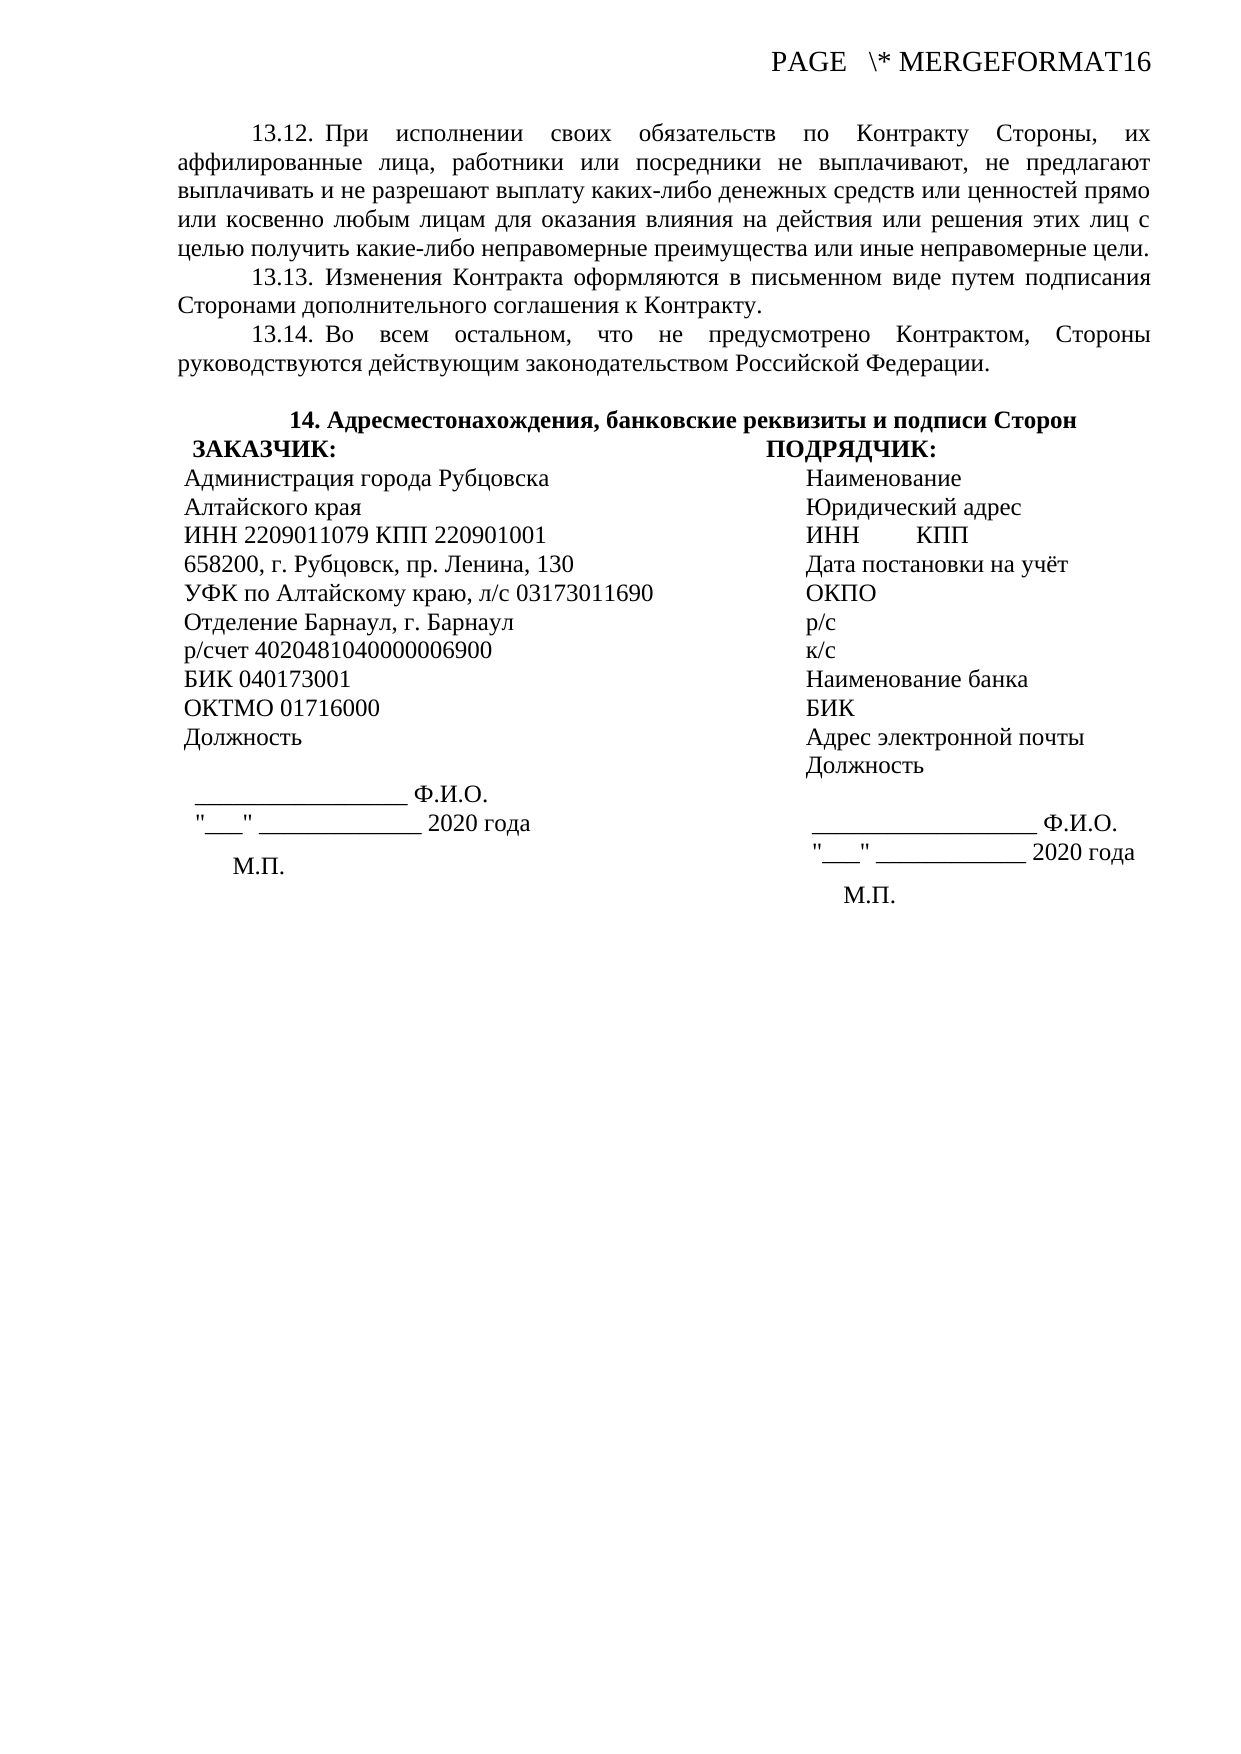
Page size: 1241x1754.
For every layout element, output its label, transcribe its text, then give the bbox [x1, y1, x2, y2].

list Во всем остальном, что не предусмотрено Контрактом, Стороны руководствуются действующим законодательством Российской Федерации. [177, 319, 1152, 377]
list Изменения Контракта оформляются в письменном виде путем подписания Сторонами дополнительного соглашения к Контракту. [177, 262, 1152, 319]
list При исполнении своих обязательств по Контракту Стороны, их аффилированные лица, работники или посредники не выплачивают, не предлагают выплачивать и не разрешают выплату каких-либо денежных средств или ценностей прямо или косвенно любым лицам для оказания влияния на действия или решения этих лиц с целью получить какие-либо неправомерные преимущества или иные неправомерные цели. [177, 118, 1152, 262]
table_header ЗАКАЗЧИК: Администрация города Рубцовска Алтайского края ИНН 2209011079 КПП 220901001 658200, г. Рубцовск, пр. Ленина, 130 УФК по Алтайскому краю, л/с 03173011690 Отделение Барнаул, г. Барнаул р/счет 4020481040000006900 БИК 040173001 ОКТМО 01716000 Должность _________________ Ф.И.О. "___" _____________ 2020 года М.П. [177, 434, 696, 925]
subtitle Адресместонахождения, банковские реквизиты и подписи Сторон [215, 406, 1152, 434]
table_header ПОДРЯДЧИК: Наименование Юридический адрес ИНН КПП Дата постановки на учёт ОКПО р/с к/с Наименование банка БИК Адрес электронной почты Должность __________________ Ф.И.О. "___" ____________ 2020 года М.П. [696, 434, 1163, 925]
